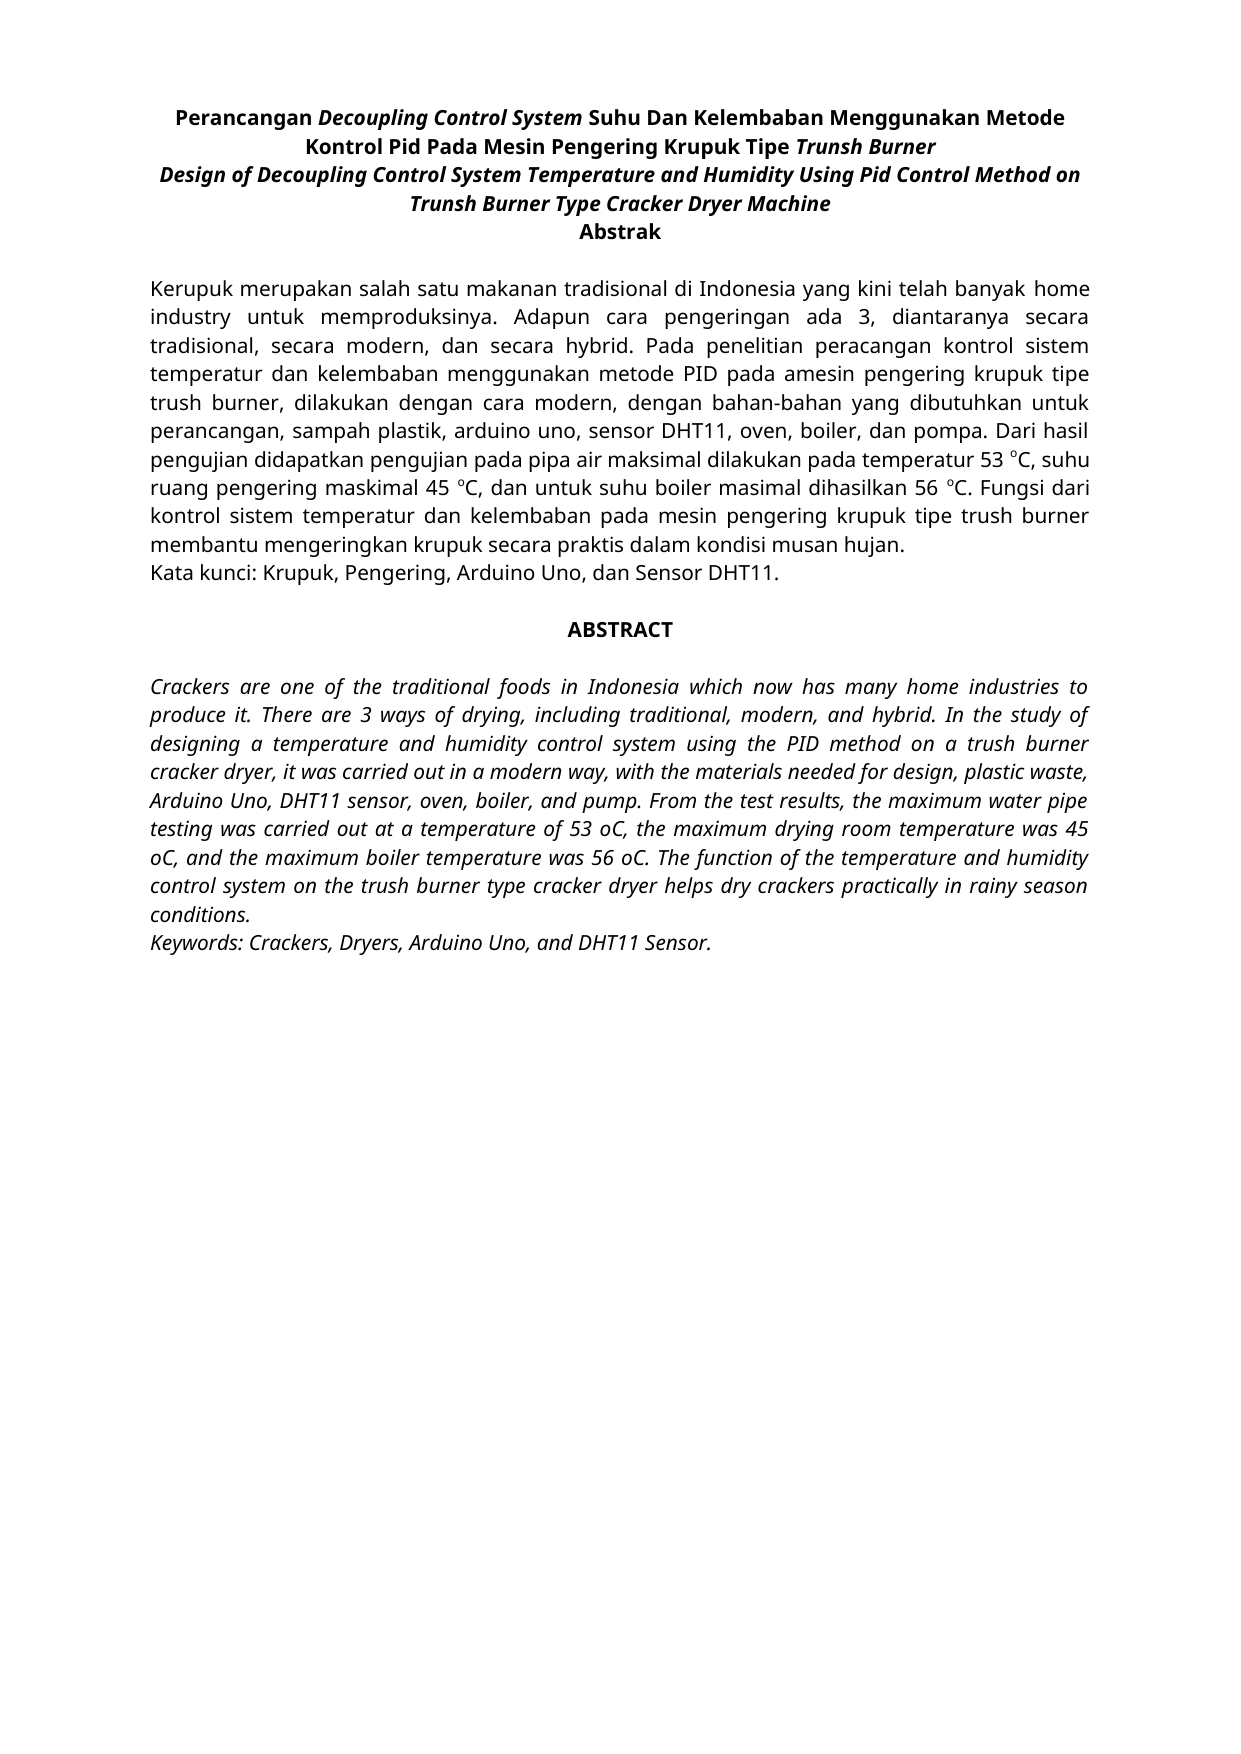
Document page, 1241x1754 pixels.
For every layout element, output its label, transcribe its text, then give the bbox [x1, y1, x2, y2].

text Kerupuk merupakan salah satu makanan tradisional di Indonesia yang kini telah banyak home industry untuk memproduksinya. Adapun cara pengeringan ada 3, diantaranya secara tradisional, secara modern, dan secara hybrid. Pada penelitian peracangan kontrol sistem temperatur dan kelembaban menggunakan metode PID pada amesin pengering krupuk tipe trush burner, dilakukan dengan cara modern, dengan bahan-bahan yang dibutuhkan untuk perancangan, sampah plastik, arduino uno, sensor DHT11, oven, boiler, dan pompa. Dari hasil pengujian didapatkan pengujian pada pipa air maksimal dilakukan pada temperatur 53 oC, suhu ruang pengering maskimal 45 oC, dan untuk suhu boiler masimal dihasilkan 56 oC. Fungsi dari kontrol sistem temperatur dan kelembaban pada mesin pengering krupuk tipe trush burner membantu mengeringkan krupuk secara praktis dalam kondisi musan hujan. [150, 274, 1090, 558]
text Perancangan Decoupling Control System Suhu Dan Kelembaban Menggunakan Metode Kontrol Pid Pada Mesin Pengering Krupuk Tipe Trunsh Burner [150, 103, 1090, 160]
text Keywords: Crackers, Dryers, Arduino Uno, and DHT11 Sensor. [150, 928, 1090, 957]
list Design of Decoupling Control System Temperature and Humidity Using Pid Control Method on Trunsh Burner Type Cracker Dryer Machine [150, 160, 1090, 217]
list Abstrak [150, 217, 1090, 246]
list ABSTRACT [150, 615, 1090, 644]
text Kata kunci: Krupuk, Pengering, Arduino Uno, dan Sensor DHT11. [150, 558, 1090, 587]
text Crackers are one of the traditional foods in Indonesia which now has many home industries to produce it. There are 3 ways of drying, including traditional, modern, and hybrid. In the study of designing a temperature and humidity control system using the PID method on a trush burner cracker dryer, it was carried out in a modern way, with the materials needed for design, plastic waste, Arduino Uno, DHT11 sensor, oven, boiler, and pump. From the test results, the maximum water pipe testing was carried out at a temperature of 53 oC, the maximum drying room temperature was 45 oC, and the maximum boiler temperature was 56 oC. The function of the temperature and humidity control system on the trush burner type cracker dryer helps dry crackers practically in rainy season conditions. [150, 672, 1090, 928]
